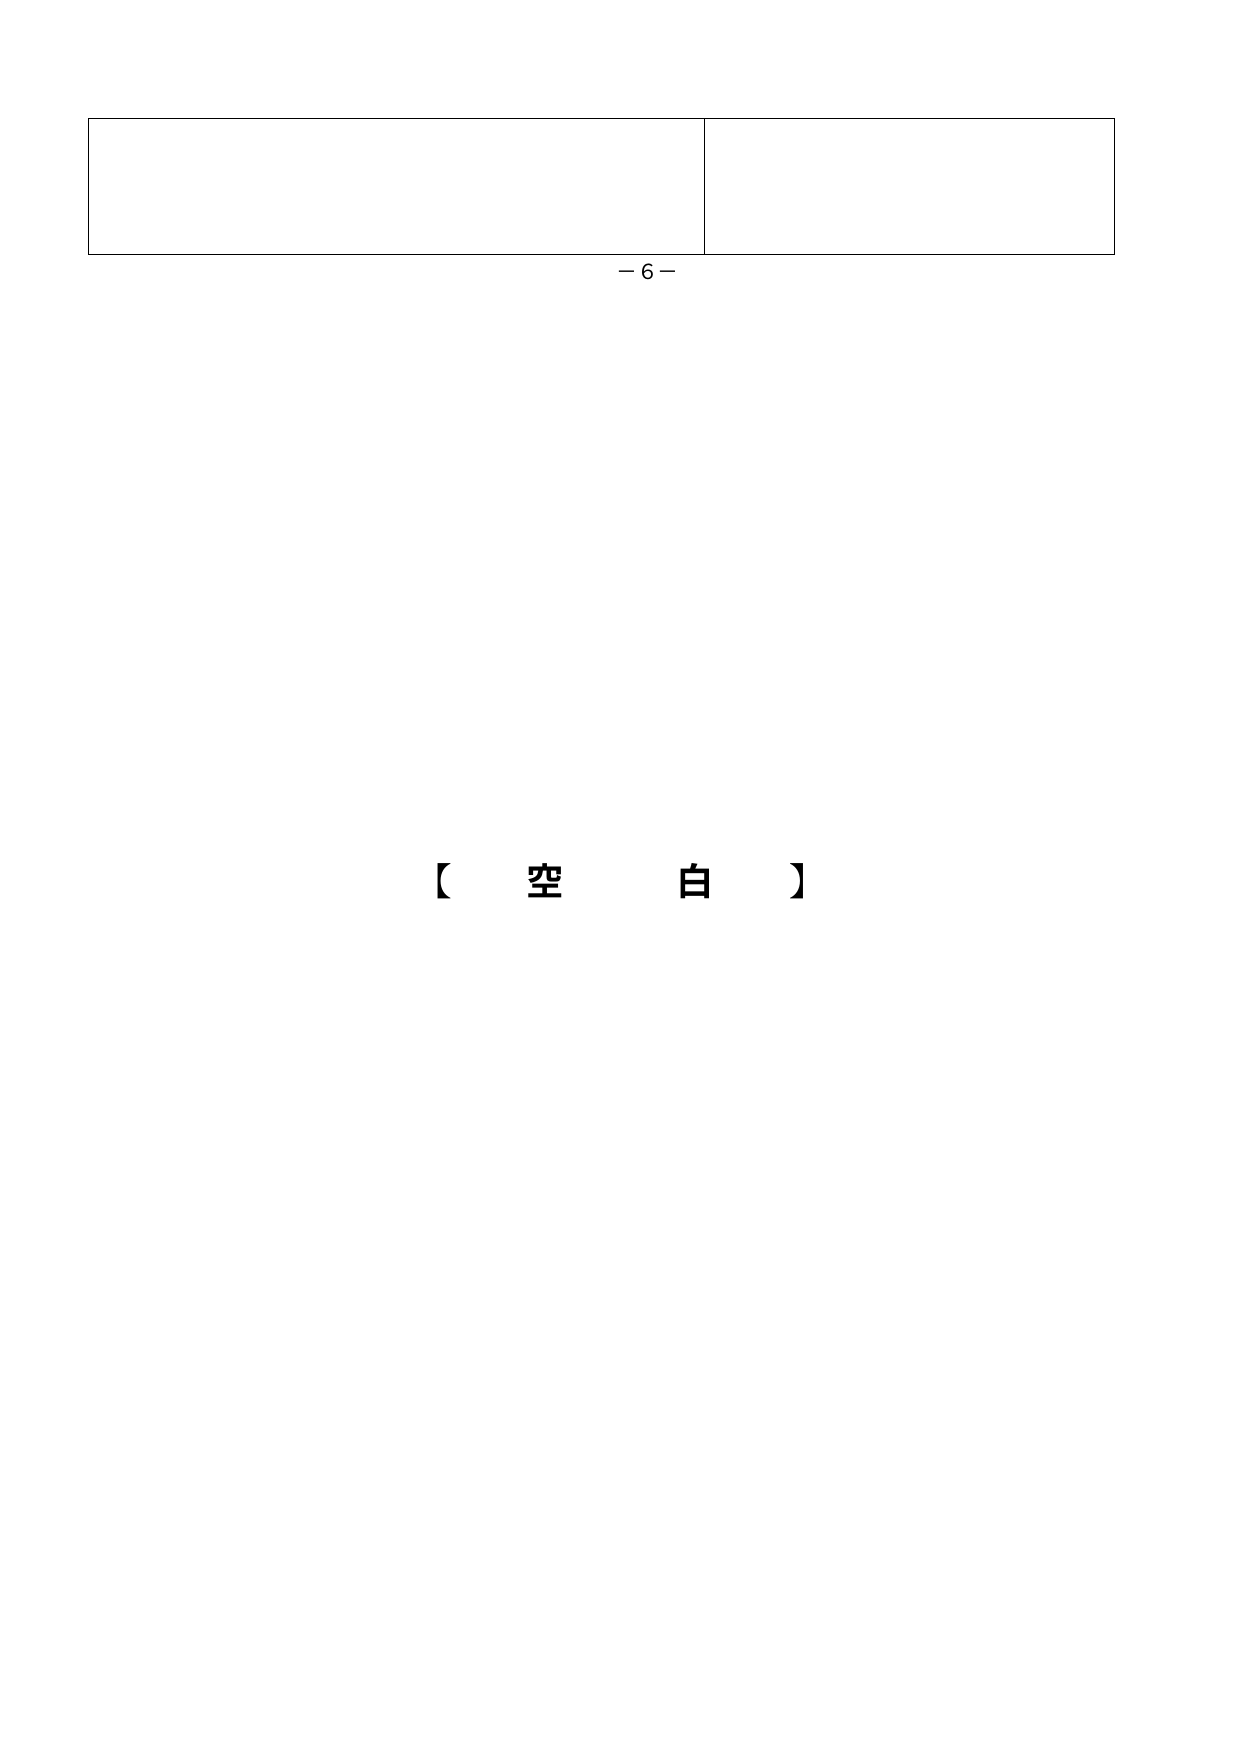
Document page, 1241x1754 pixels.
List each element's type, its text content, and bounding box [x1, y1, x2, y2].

text 【 空 白 】 [89, 851, 1152, 906]
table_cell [705, 119, 1114, 254]
text －６－ [89, 255, 1152, 285]
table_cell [89, 119, 704, 254]
